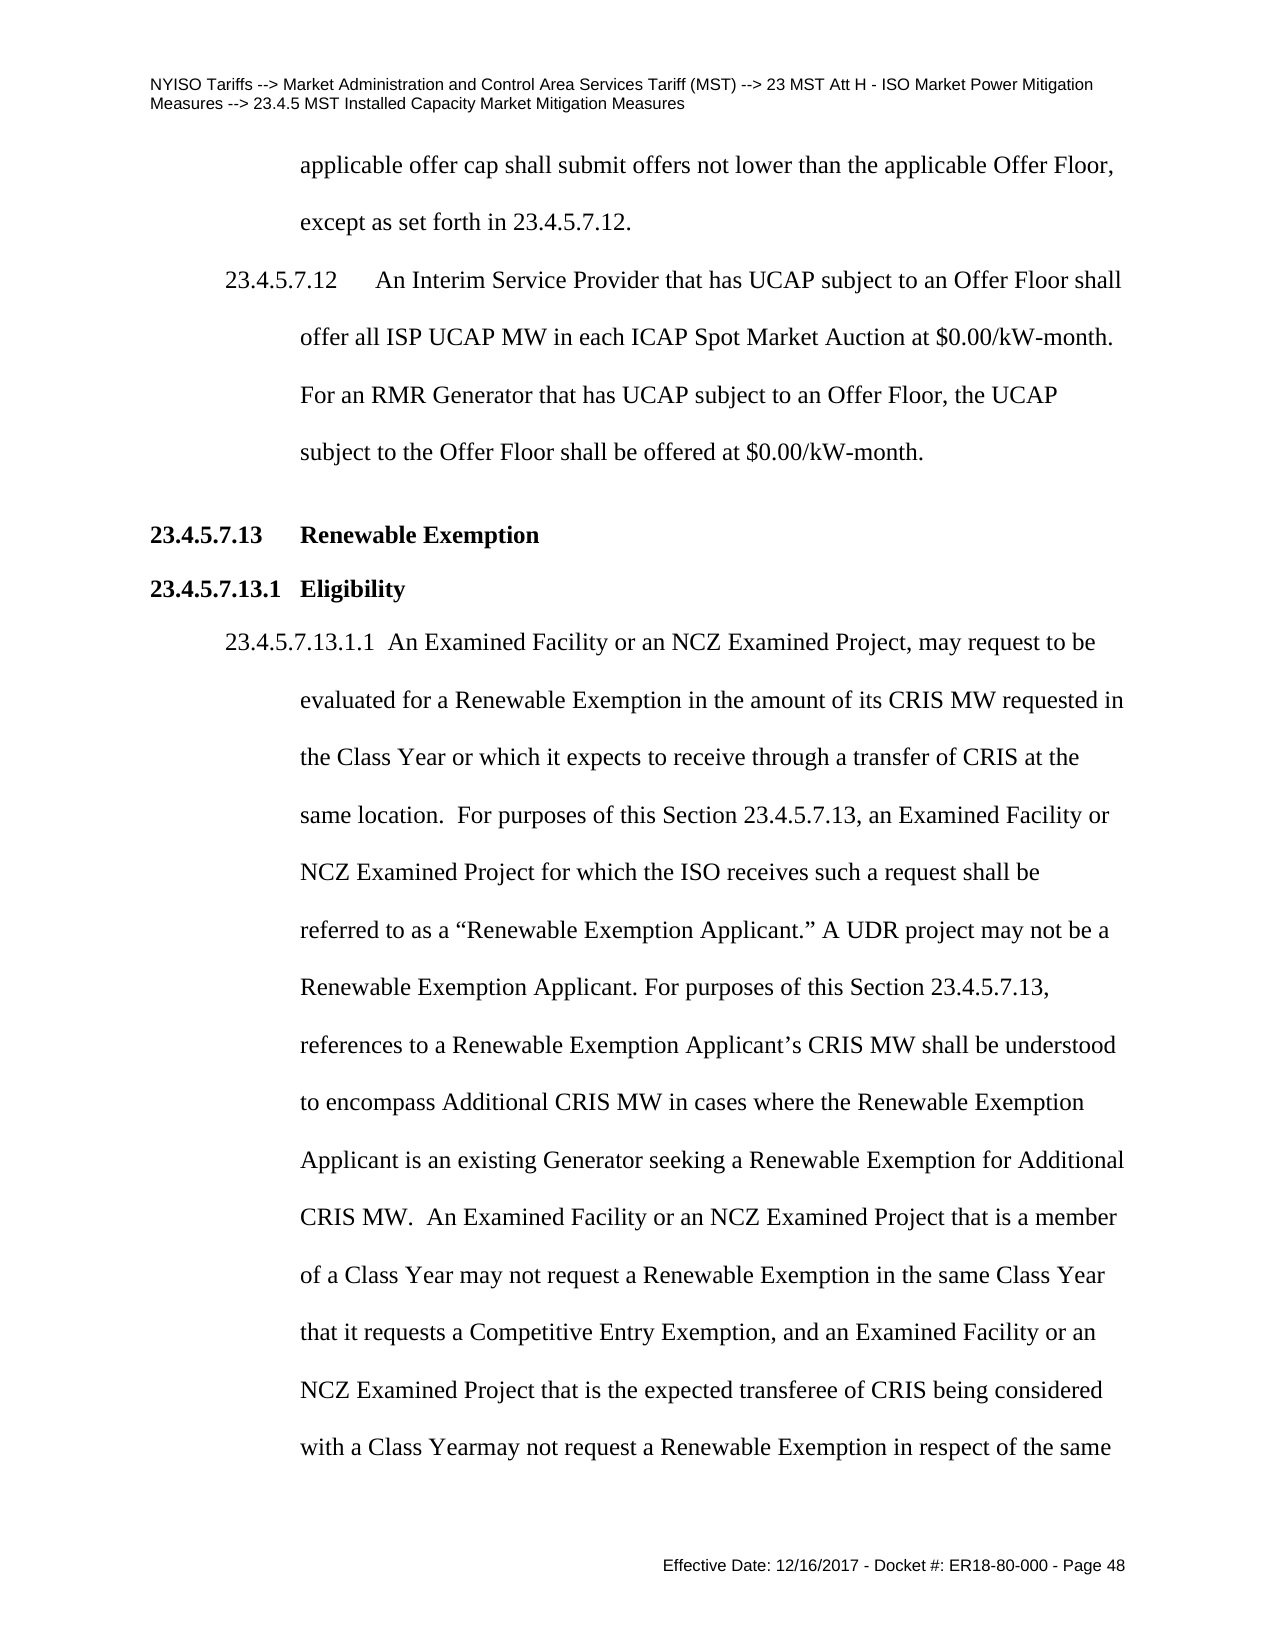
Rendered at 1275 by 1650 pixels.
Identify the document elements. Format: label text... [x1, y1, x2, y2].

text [225, 150, 1125, 236]
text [225, 627, 1125, 1461]
text 23.4.5.7.13.1 Eligibility [150, 574, 1125, 602]
text 23.4.5.7.13 Renewable Exemption [150, 520, 1125, 549]
text 23.4.5.7.12 An Interim Service Provider that has UCAP subject to an Offer Floor shall offer all ISP UCAP MW in each ICAP Spot Market Auction at $0.00/kW-month. For an RMR Generator that has UCAP subject to an Offer Floor, the UCAP subject to the Offer Floor shall be offered at $0.00/kW-month. [225, 265, 1125, 466]
